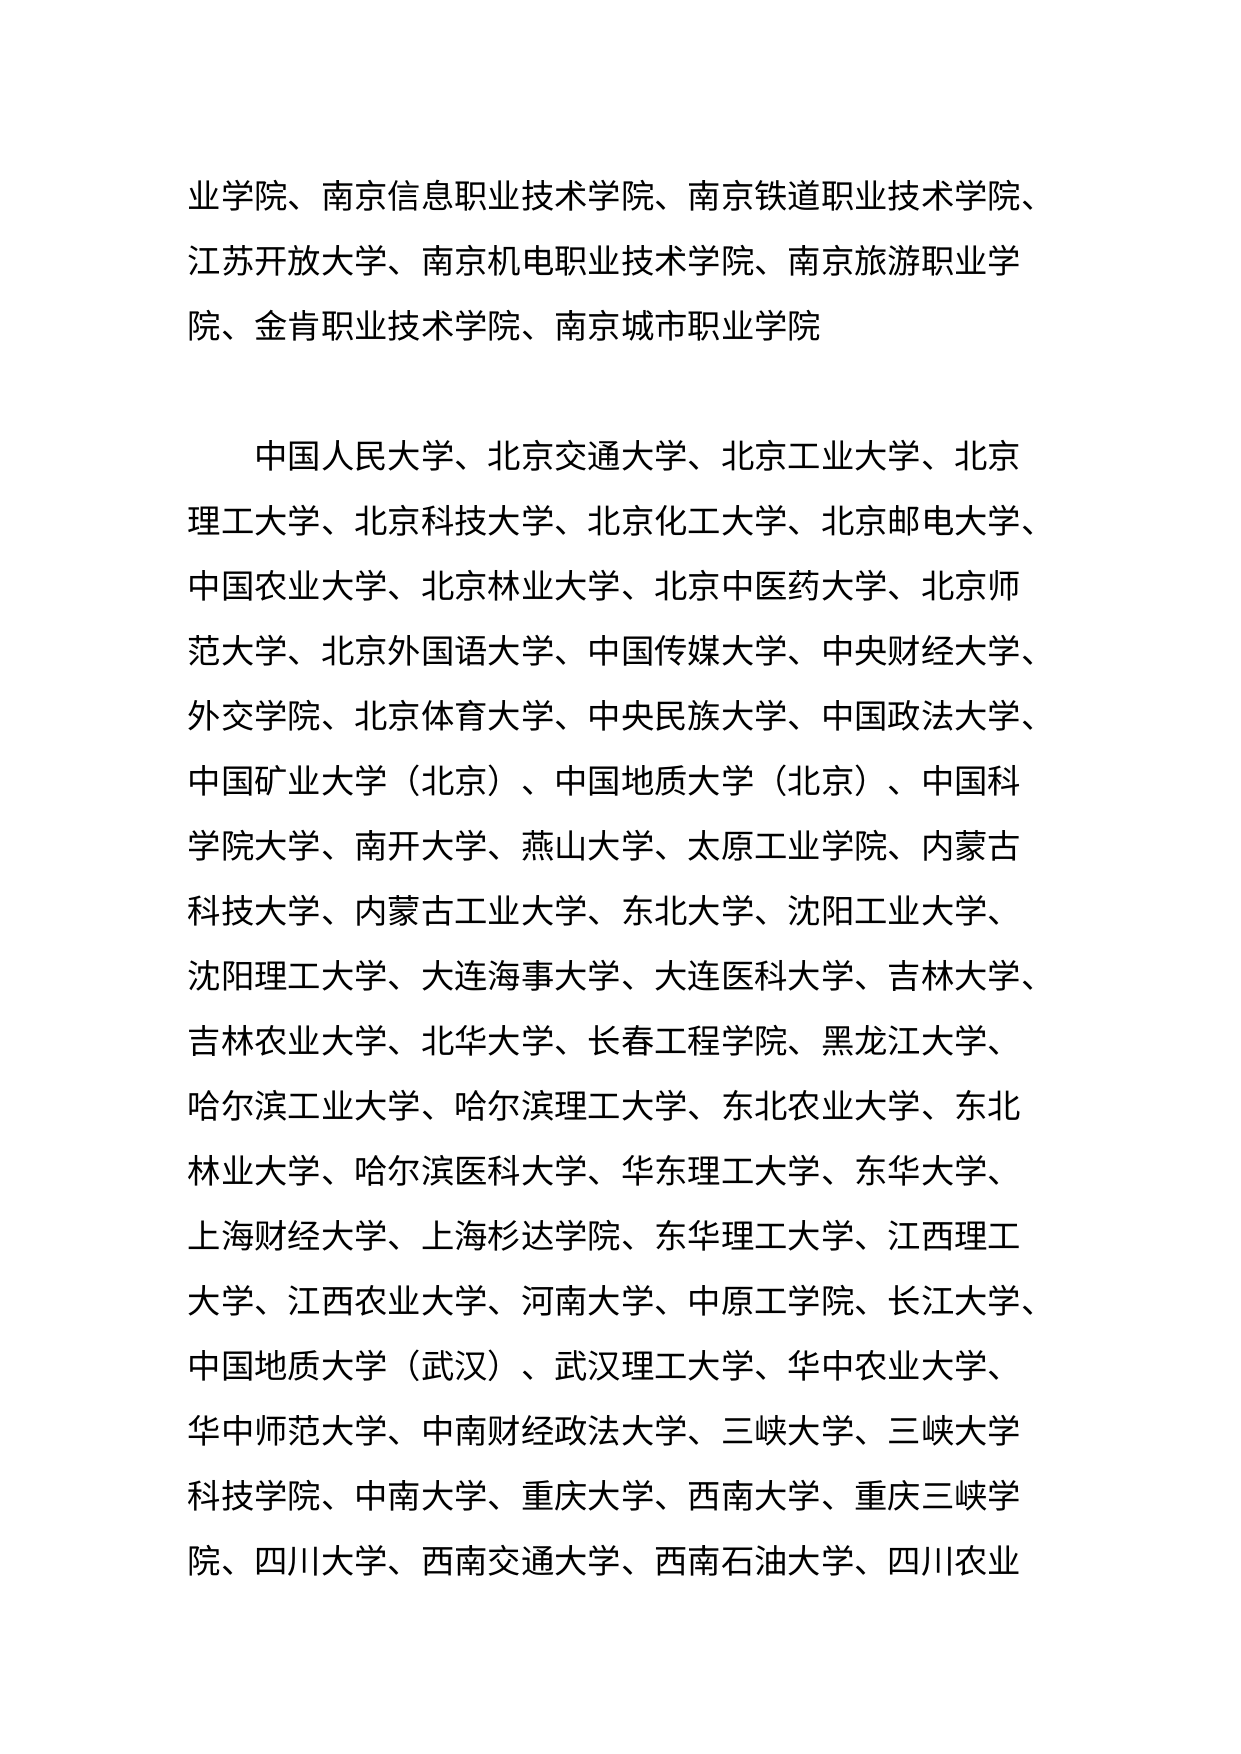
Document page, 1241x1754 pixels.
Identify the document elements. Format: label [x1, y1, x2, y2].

text [187, 162, 1053, 357]
text [187, 422, 1053, 1592]
